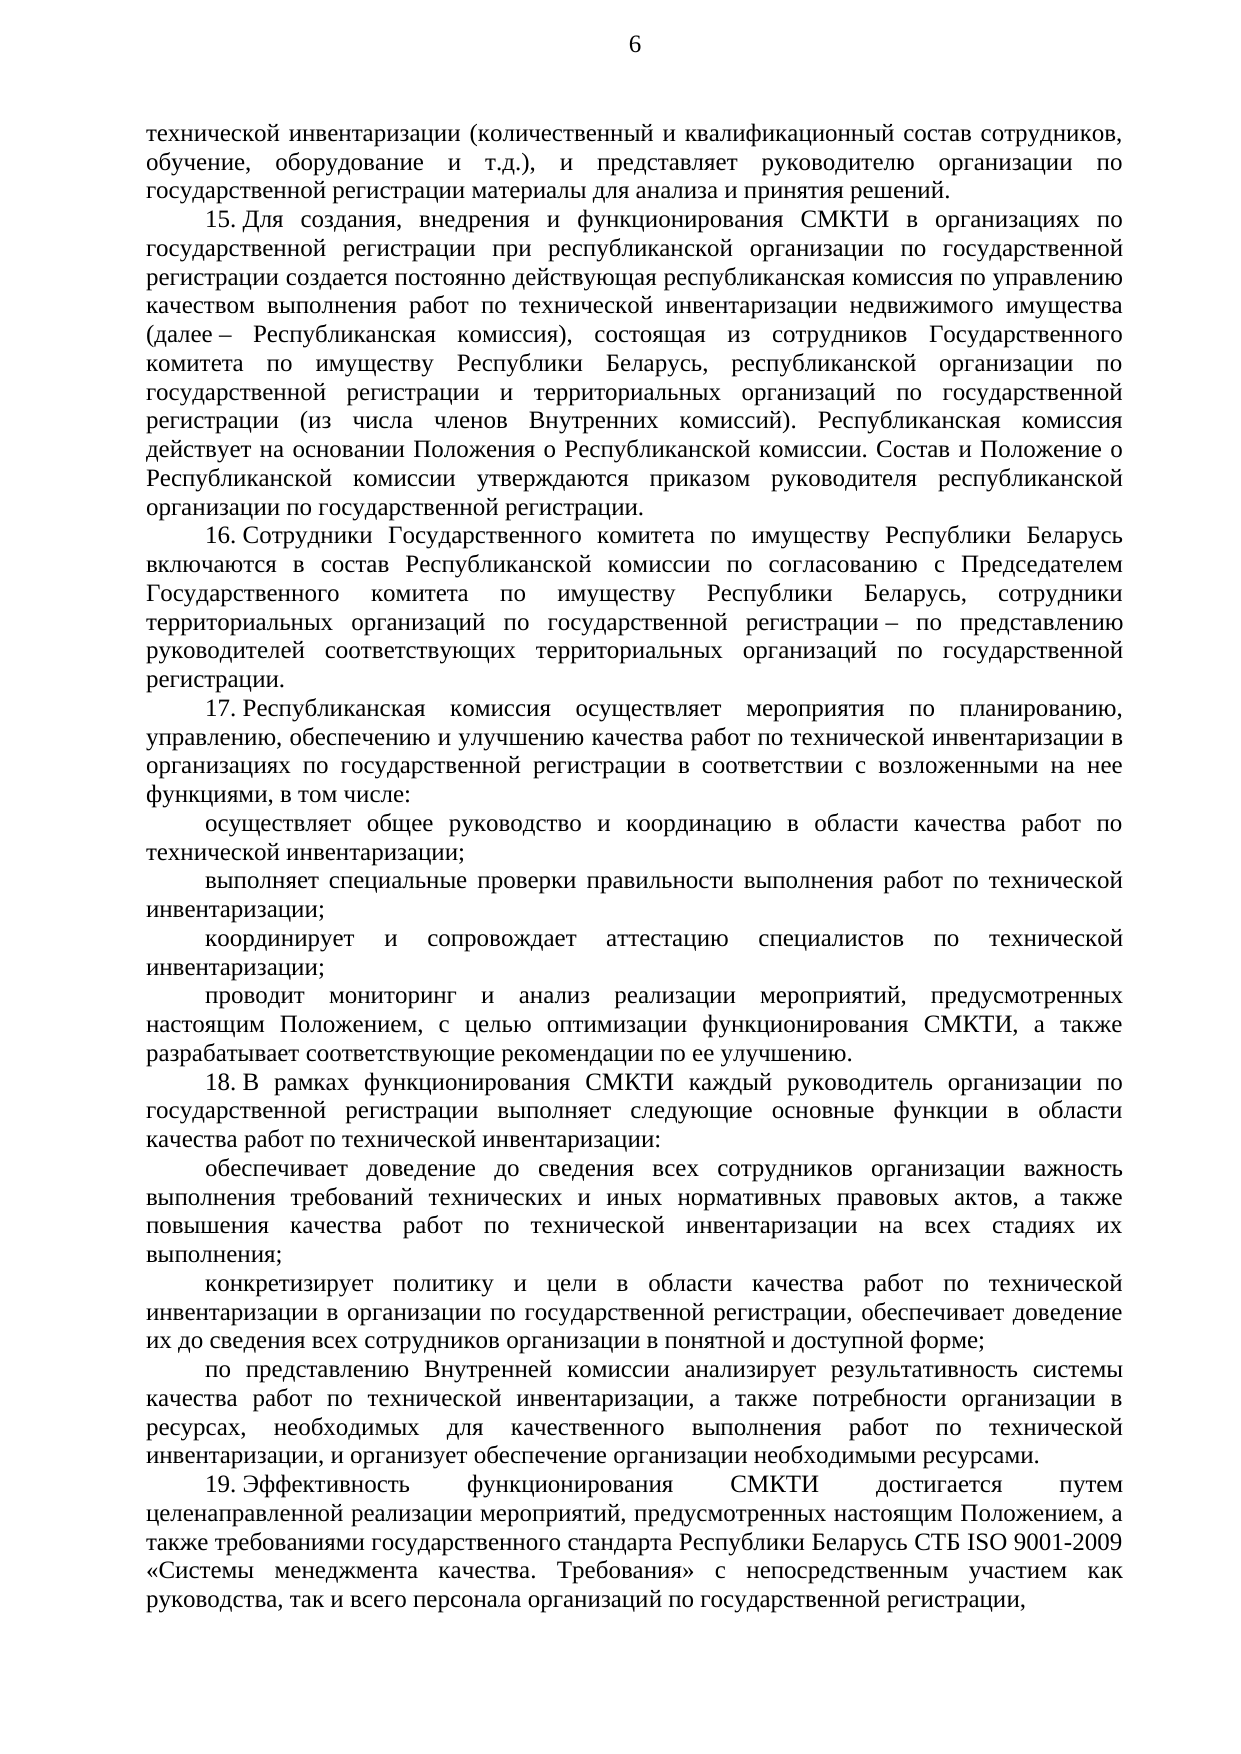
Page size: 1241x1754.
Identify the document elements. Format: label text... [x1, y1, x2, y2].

text выполняет специальные проверки правильности выполнения работ по технической инвентаризации; [146, 866, 1123, 923]
text осуществляет общее руководство и координацию в области качества работ по технической инвентаризации; [146, 808, 1123, 866]
text 19. Эффективность функционирования СМКТИ достигается путем целенаправленной реализации мероприятий, предусмотренных настоящим Положением, а также требованиями государственного стандарта Республики Беларусь СТБ ISO 9001-2009 «Системы менеджмента качества. Требования» с непосредственным участием как руководства, так и всего персонала организаций по государственной регистрации, [146, 1469, 1123, 1613]
text обеспечивает доведение до сведения всех сотрудников организации важность выполнения требований технических и иных нормативных правовых актов, а также повышения качества работ по технической инвентаризации на всех стадиях их выполнения; [146, 1153, 1123, 1268]
text конкретизирует политику и цели в области качества работ по технической инвентаризации в организации по государственной регистрации, обеспечивает доведение их до сведения всех сотрудников организации в понятной и доступной форме; [146, 1268, 1123, 1354]
text 15. Для создания, внедрения и функционирования СМКТИ в организациях по государственной регистрации при республиканской организации по государственной регистрации создается постоянно действующая республиканская комиссия по управлению качеством выполнения работ по технической инвентаризации недвижимого имущества (далее – Республиканская комиссия), состоящая из сотрудников Государственного комитета по имуществу Республики Беларусь, республиканской организации по государственной регистрации и территориальных организаций по государственной регистрации (из числа членов Внутренних комиссий). Республиканская комиссия действует на основании Положения о Республиканской комиссии. Состав и Положение о Республиканской комиссии утверждаются приказом руководителя республиканской организации по государственной регистрации. [146, 204, 1123, 521]
text проводит мониторинг и анализ реализации мероприятий, предусмотренных настоящим Положением, с целью оптимизации функционирования СМКТИ, а также разрабатывает соответствующие рекомендации по ее улучшению. [146, 981, 1123, 1067]
text координирует и сопровождает аттестацию специалистов по технической инвентаризации; [146, 923, 1123, 981]
text 17. Республиканская комиссия осуществляет мероприятия по планированию, управлению, обеспечению и улучшению качества работ по технической инвентаризации в организациях по государственной регистрации в соответствии с возложенными на нее функциями, в том числе: [146, 693, 1123, 808]
text по представлению Внутренней комиссии анализирует результативность системы качества работ по технической инвентаризации, а также потребности организации в ресурсах, необходимых для качественного выполнения работ по технической инвентаризации, и организует обеспечение организации необходимыми ресурсами. [146, 1354, 1123, 1469]
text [146, 118, 1123, 204]
text 18. В рамках функционирования СМКТИ каждый руководитель организации по государственной регистрации выполняет следующие основные функции в области качества работ по технической инвентаризации: [146, 1067, 1123, 1153]
text 16. Сотрудники Государственного комитета по имуществу Республики Беларусь включаются в состав Республиканской комиссии по согласованию с Председателем Государственного комитета по имуществу Республики Беларусь, сотрудники территориальных организаций по государственной регистрации – по представлению руководителей соответствующих территориальных организаций по государственной регистрации. [146, 521, 1123, 693]
